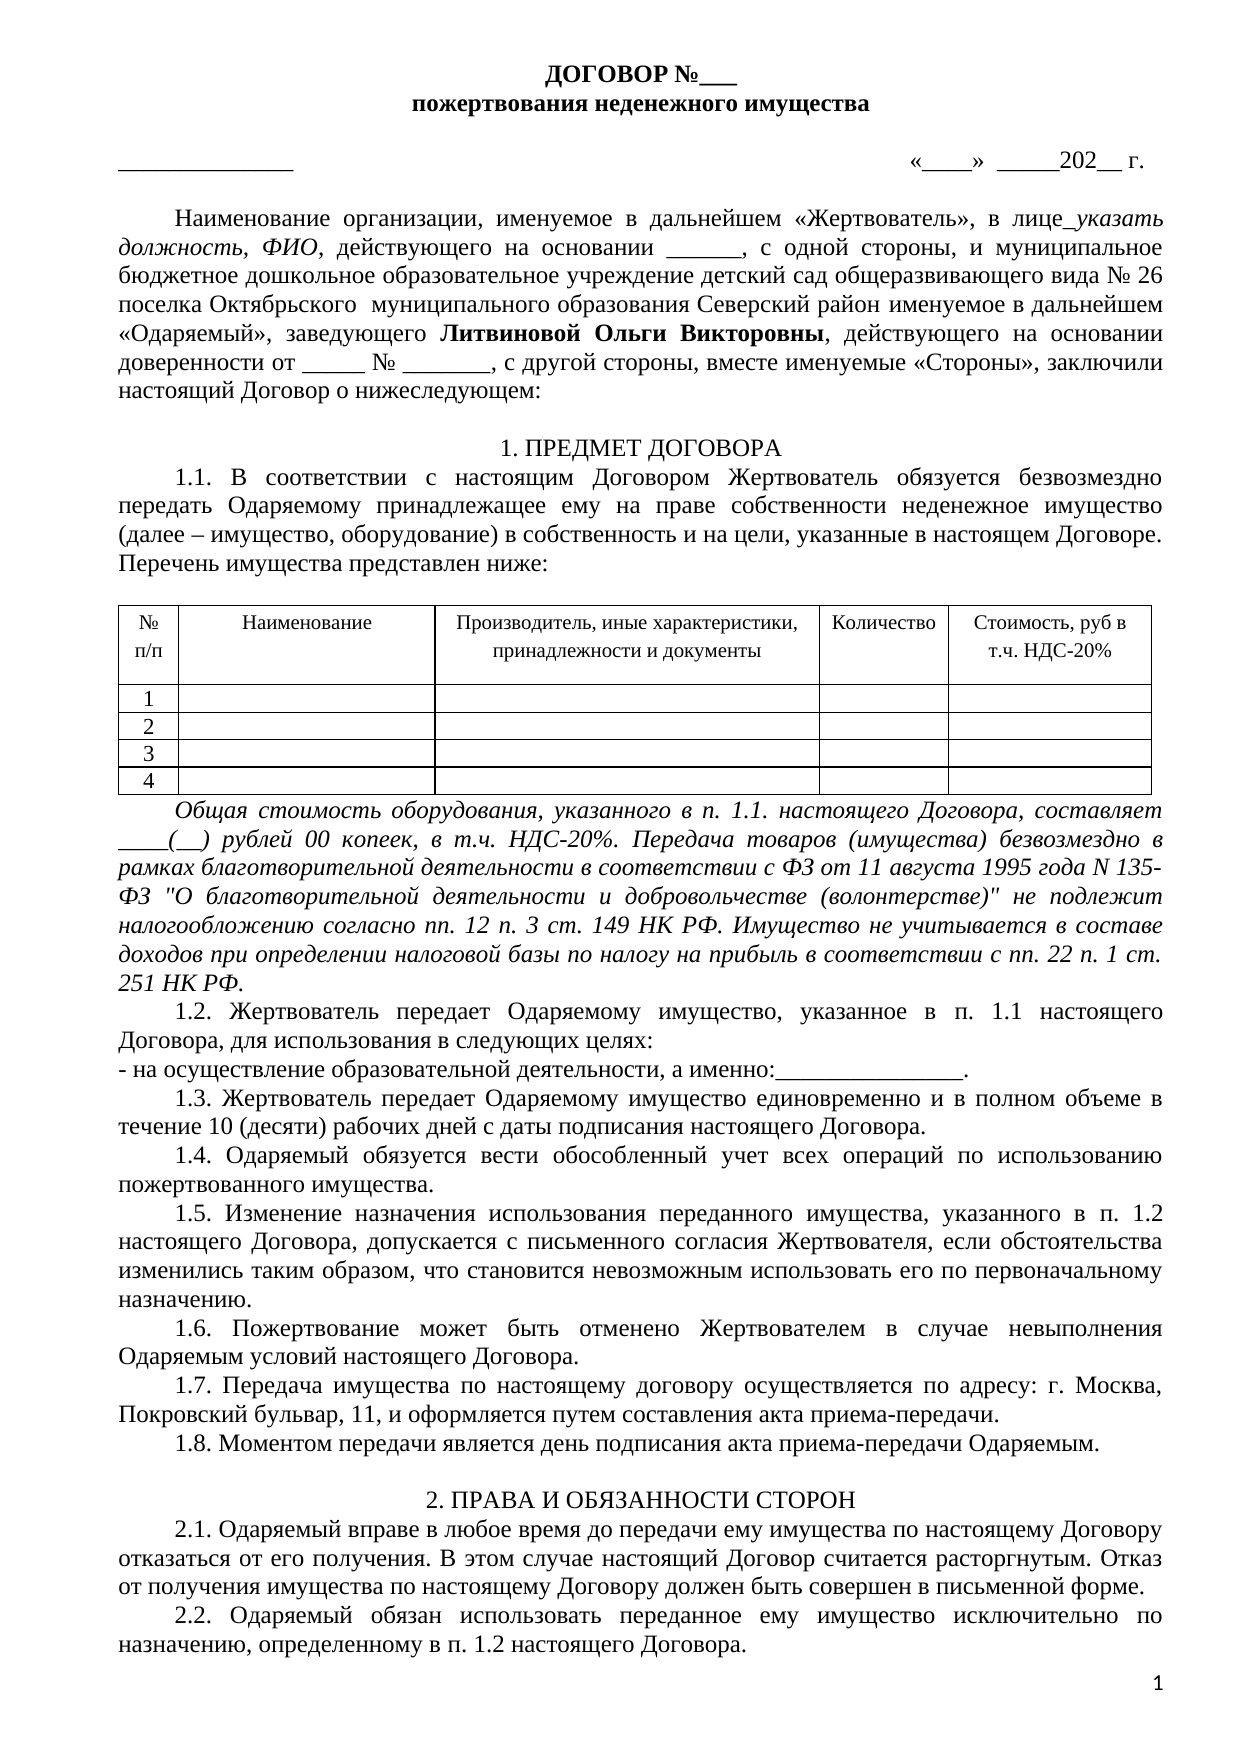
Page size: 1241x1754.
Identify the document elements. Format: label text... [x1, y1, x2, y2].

table_cell [820, 740, 948, 766]
text 1.8. Моментом передачи является день подписания акта приема-передачи Одаряемым. [118, 1428, 1163, 1456]
table_cell [179, 740, 434, 766]
table_header № п/п [119, 606, 178, 684]
table_cell [436, 740, 819, 766]
text 1.3. Жертвователь передает Одаряемому имущество единовременно и в полном объеме в течение 10 (десяти) рабочих дней с даты подписания настоящего Договора. [118, 1083, 1163, 1140]
table_cell 1 [119, 685, 178, 712]
text 2.1. Одаряемый вправе в любое время до передачи ему имущества по настоящему Договору отказаться от его получения. В этом случае настоящий Договор считается расторгнутым. Отказ от получения имущества по настоящему Договору должен быть совершен в письменной форме. [118, 1514, 1163, 1600]
text 1. ПРЕДМЕТ ДОГОВОРА [118, 433, 1163, 462]
text 1.2. Жертвователь передает Одаряемому имущество, указанное в п. 1.1 настоящего Договора, для использования в следующих целях: [118, 996, 1163, 1054]
table_header Количество [820, 606, 948, 684]
table_cell [820, 713, 948, 739]
table_cell [436, 768, 819, 794]
table_cell [949, 713, 1151, 739]
table_cell 3 [119, 740, 178, 766]
text Наименование организации, именуемое в дальнейшем «Жертвователь», в лице_указать должность, ФИО, действующего на основании ______, с одной стороны, и муниципальное бюджетное дошкольное образовательное учреждение детский сад общеразвивающего вида № 26 поселка Октябрьского муниципального образования Северский район именуемое в дальнейшем «Одаряемый», заведующего Литвиновой Ольги Викторовны, действующего на основании доверенности от _____ № _______, с другой стороны, вместе именуемые «Стороны», заключили настоящий Договор о нижеследующем: [118, 203, 1163, 404]
table_cell [436, 685, 819, 712]
table_cell 4 [119, 768, 178, 794]
table_cell [179, 713, 434, 739]
text 2.2. Одаряемый обязан использовать переданное ему имущество исключительно по назначению, определенному в п. 1.2 настоящего Договора. [118, 1600, 1163, 1658]
table_cell [820, 768, 948, 794]
text 1.1. В соответствии с настоящим Договором Жертвователь обязуется безвозмездно передать Одаряемому принадлежащее ему на праве собственности неденежное имущество (далее – имущество, оборудование) в собственность и на цели, указанные в настоящем Договоре. Перечень имущества представлен ниже: [118, 462, 1163, 577]
text - на осуществление образовательной деятельности, а именно:_______________. [118, 1054, 1163, 1083]
text пожертвования неденежного имущества [118, 88, 1163, 117]
text Общая стоимость оборудования, указанного в п. 1.1. настоящего Договора, составляет ____(__) рублей 00 копеек, в т.ч. НДС-20%. Передача товаров (имущества) безвозмездно в рамках благотворительной деятельности в соответствии с ФЗ от 11 августа 1995 года N 135-ФЗ "О благотворительной деятельности и добровольчестве (волонтерстве)" не подлежит налогообложению согласно пп. 12 п. 3 ст. 149 НК РФ. ﻿Имущество не учитывается в составе доходов при определении налоговой базы по налогу на прибыль в соответствии с пп. 22 п. 1 ст. 251 НК РФ. [118, 795, 1163, 996]
table_header Стоимость, руб в т.ч. НДС-20% [949, 606, 1151, 684]
table_cell [436, 713, 819, 739]
table_cell [949, 768, 1151, 794]
table_cell 2 [119, 713, 178, 739]
text ДОГОВОР №___ [118, 59, 1163, 88]
table_header Наименование [179, 606, 434, 684]
text 1.6. Пожертвование может быть отменено Жертвователем в случае невыполнения Одаряемым условий настоящего Договора. [118, 1313, 1163, 1370]
table_cell [949, 740, 1151, 766]
text 1.7. Передача имущества по настоящему договору осуществляется по адресу: г. Москва, Покровский бульвар, 11, и оформляется путем составления акта приема-передачи. [118, 1370, 1163, 1428]
text 1.5. Изменение назначения использования переданного имущества, указанного в п. 1.2 настоящего Договора, допускается с письменного согласия Жертвователя, если обстоятельства изменились таким образом, что становится невозможным использовать его по первоначальному назначению. [118, 1198, 1163, 1313]
table_cell [179, 685, 434, 712]
table_header Производитель, иные характеристики, принадлежности и документы [436, 606, 819, 684]
text ______________ «____» _____202__ г. [118, 145, 1163, 174]
table_cell [949, 685, 1151, 712]
table_cell [820, 685, 948, 712]
table_cell [179, 768, 434, 794]
text 1.4. Одаряемый обязуется вести обособленный учет всех операций по использованию пожертвованного имущества. [118, 1140, 1163, 1198]
text 2. ПРАВА И ОБЯЗАННОСТИ СТОРОН [118, 1485, 1163, 1514]
